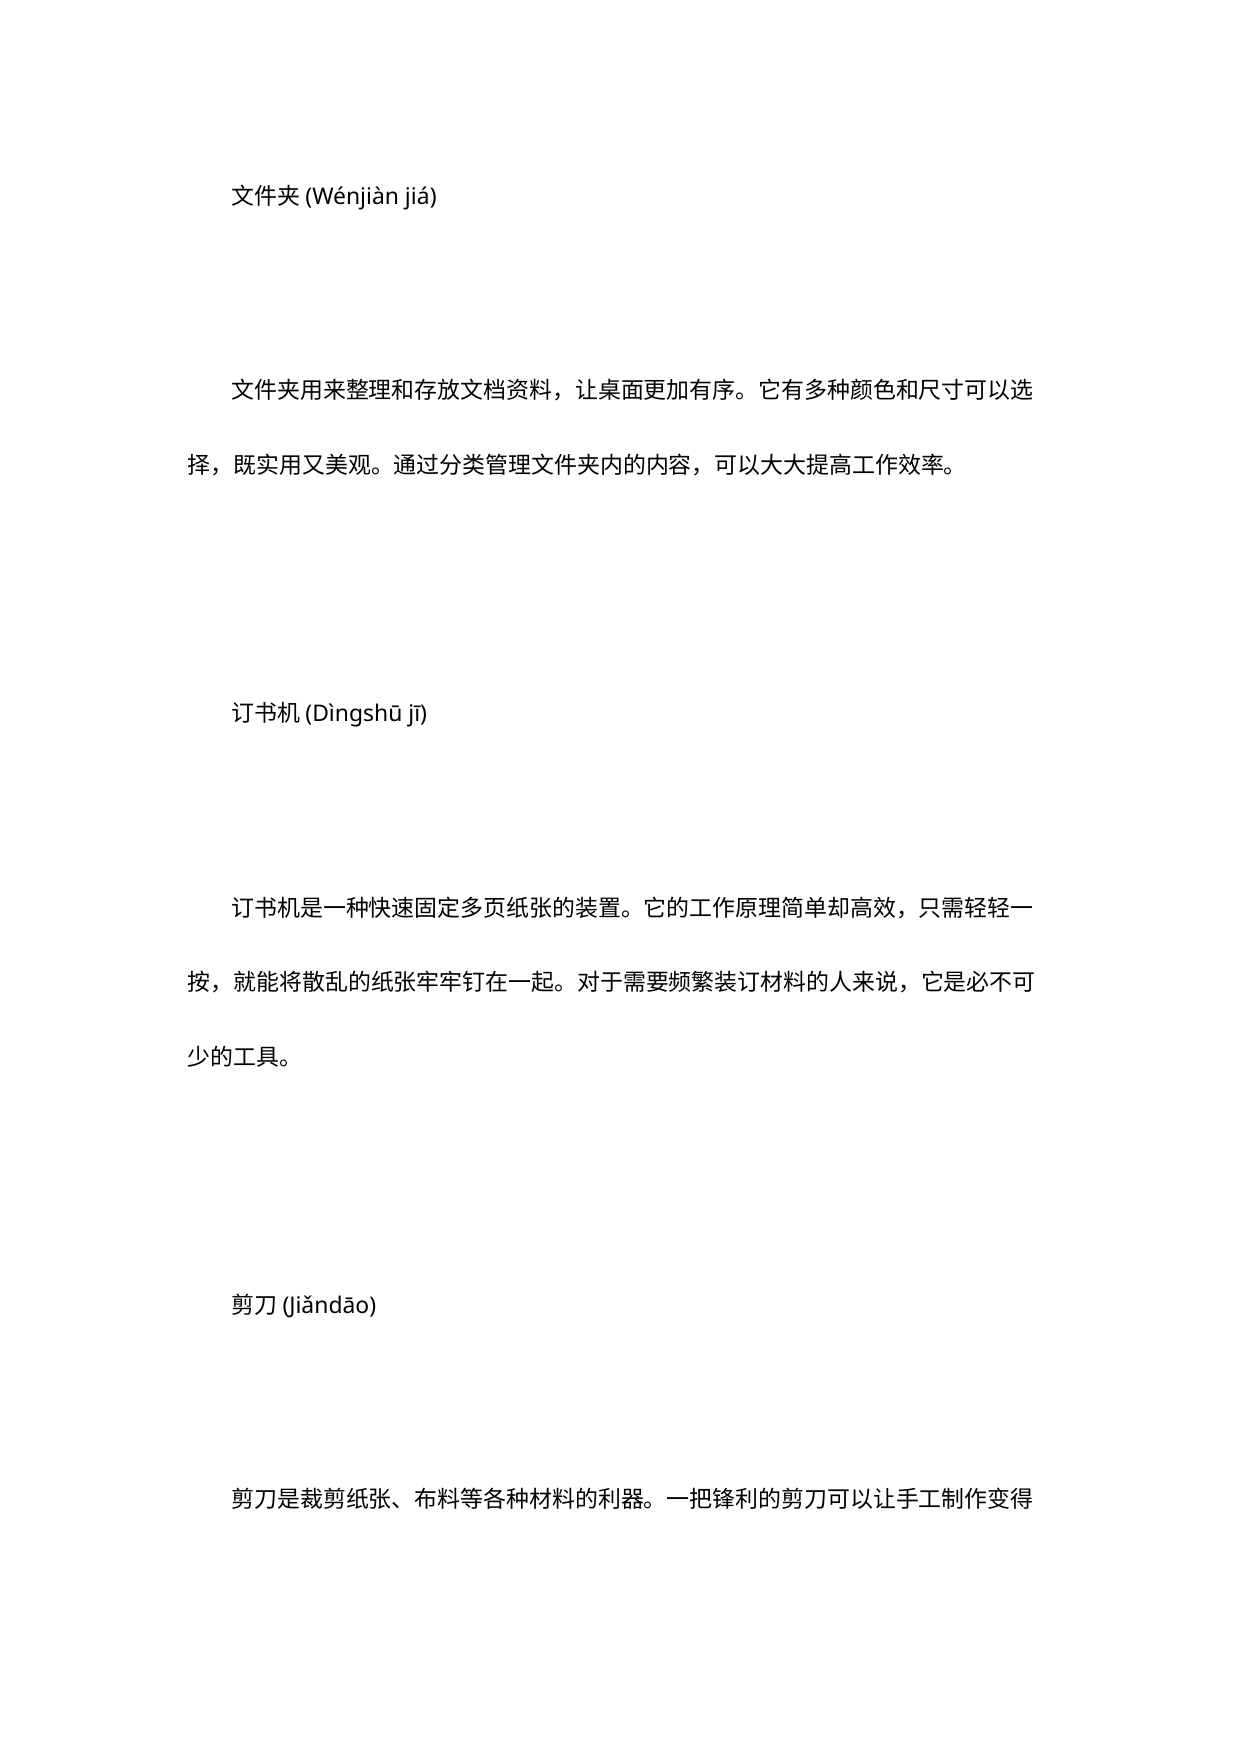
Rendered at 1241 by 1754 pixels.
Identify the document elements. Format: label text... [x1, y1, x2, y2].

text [187, 1465, 1053, 1530]
text 订书机 (Dìngshū jī) [187, 679, 1053, 744]
text 订书机是一种快速固定多页纸张的装置。它的工作原理简单却高效，只需轻轻一按，就能将散乱的纸张牢牢钉在一起。对于需要频繁装订材料的人来说，它是必不可少的工具。 [187, 873, 1053, 1088]
text 文件夹 (Wénjiàn jiá) [187, 162, 1053, 227]
text 剪刀 (Jiǎndāo) [187, 1271, 1053, 1336]
text 文件夹用来整理和存放文档资料，让桌面更加有序。它有多种颜色和尺寸可以选择，既实用又美观。通过分类管理文件夹内的内容，可以大大提高工作效率。 [187, 356, 1053, 496]
